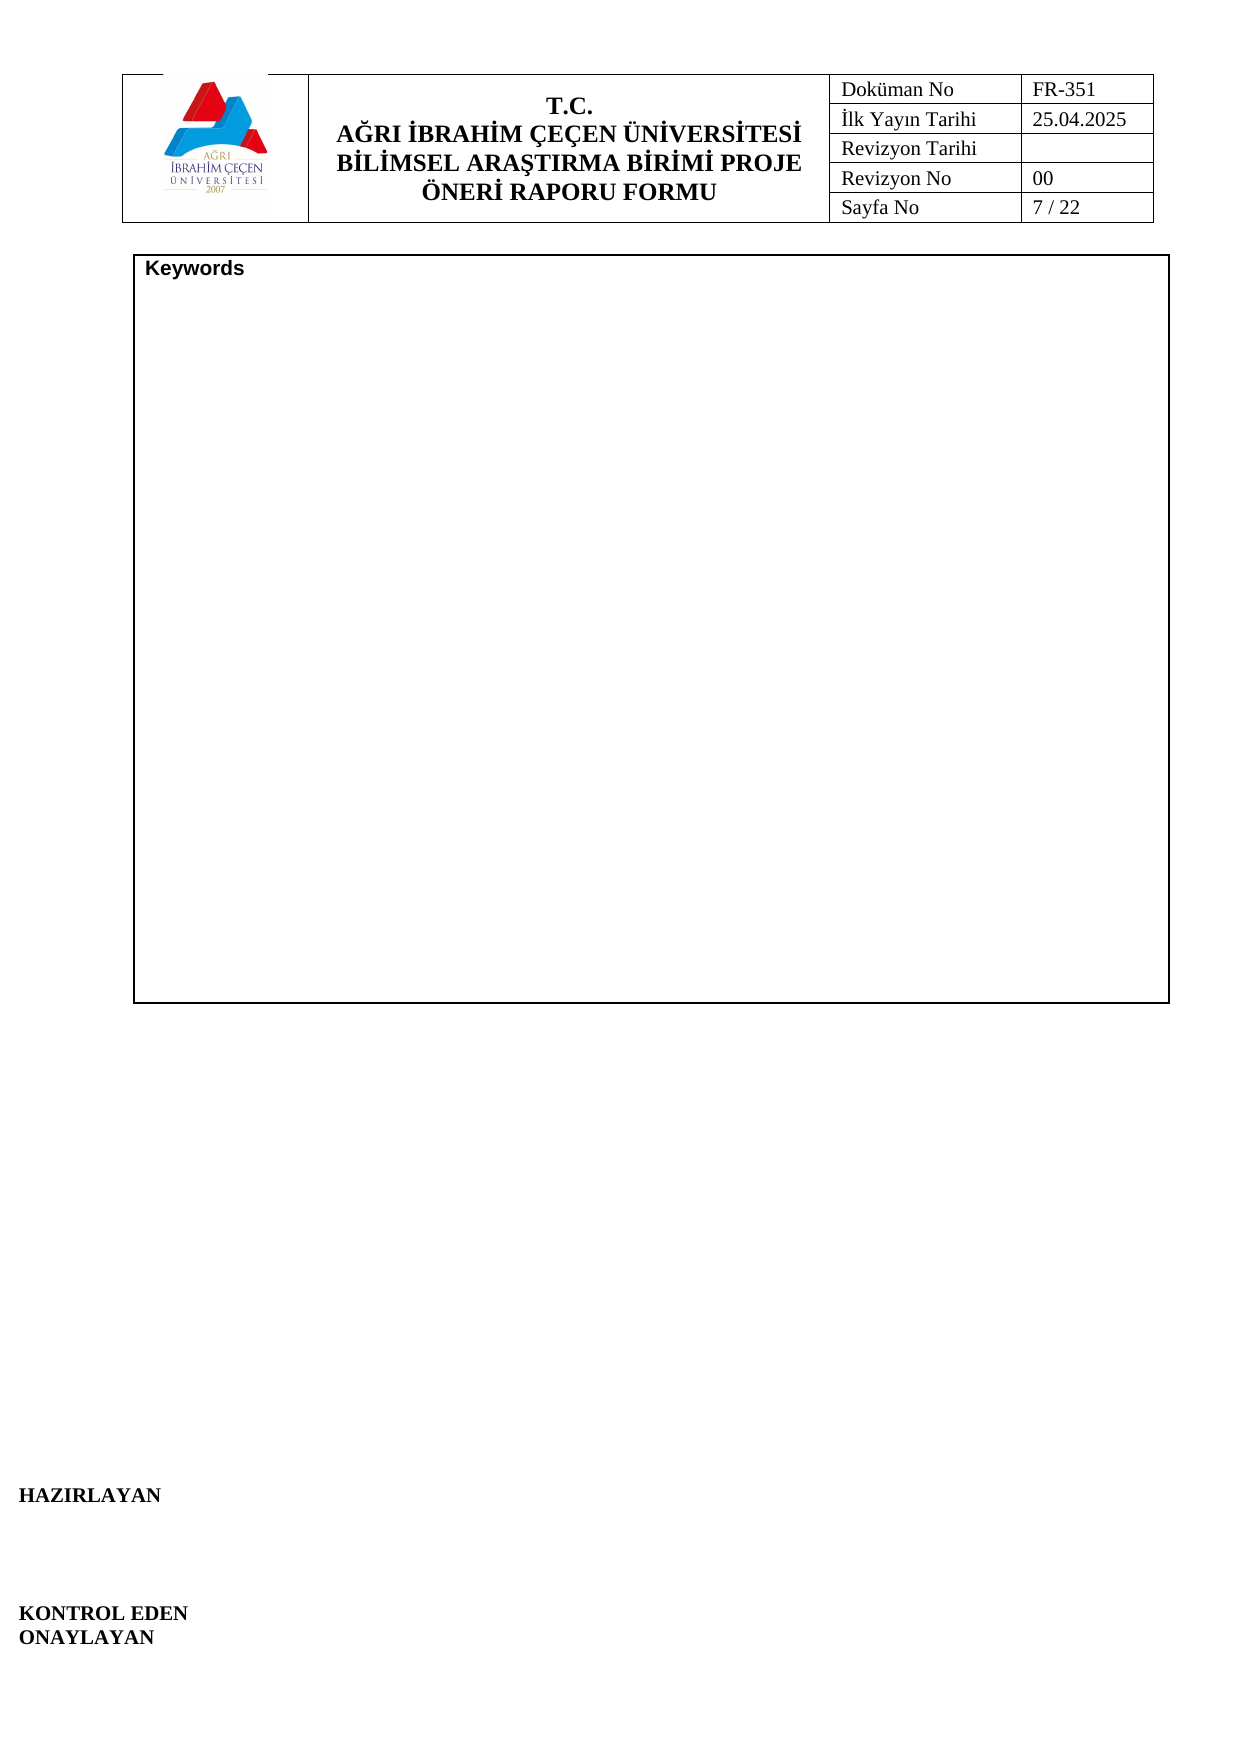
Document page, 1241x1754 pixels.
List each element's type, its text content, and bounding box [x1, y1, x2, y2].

picture [163, 74, 268, 222]
table_header Keywords [135, 256, 1168, 1002]
